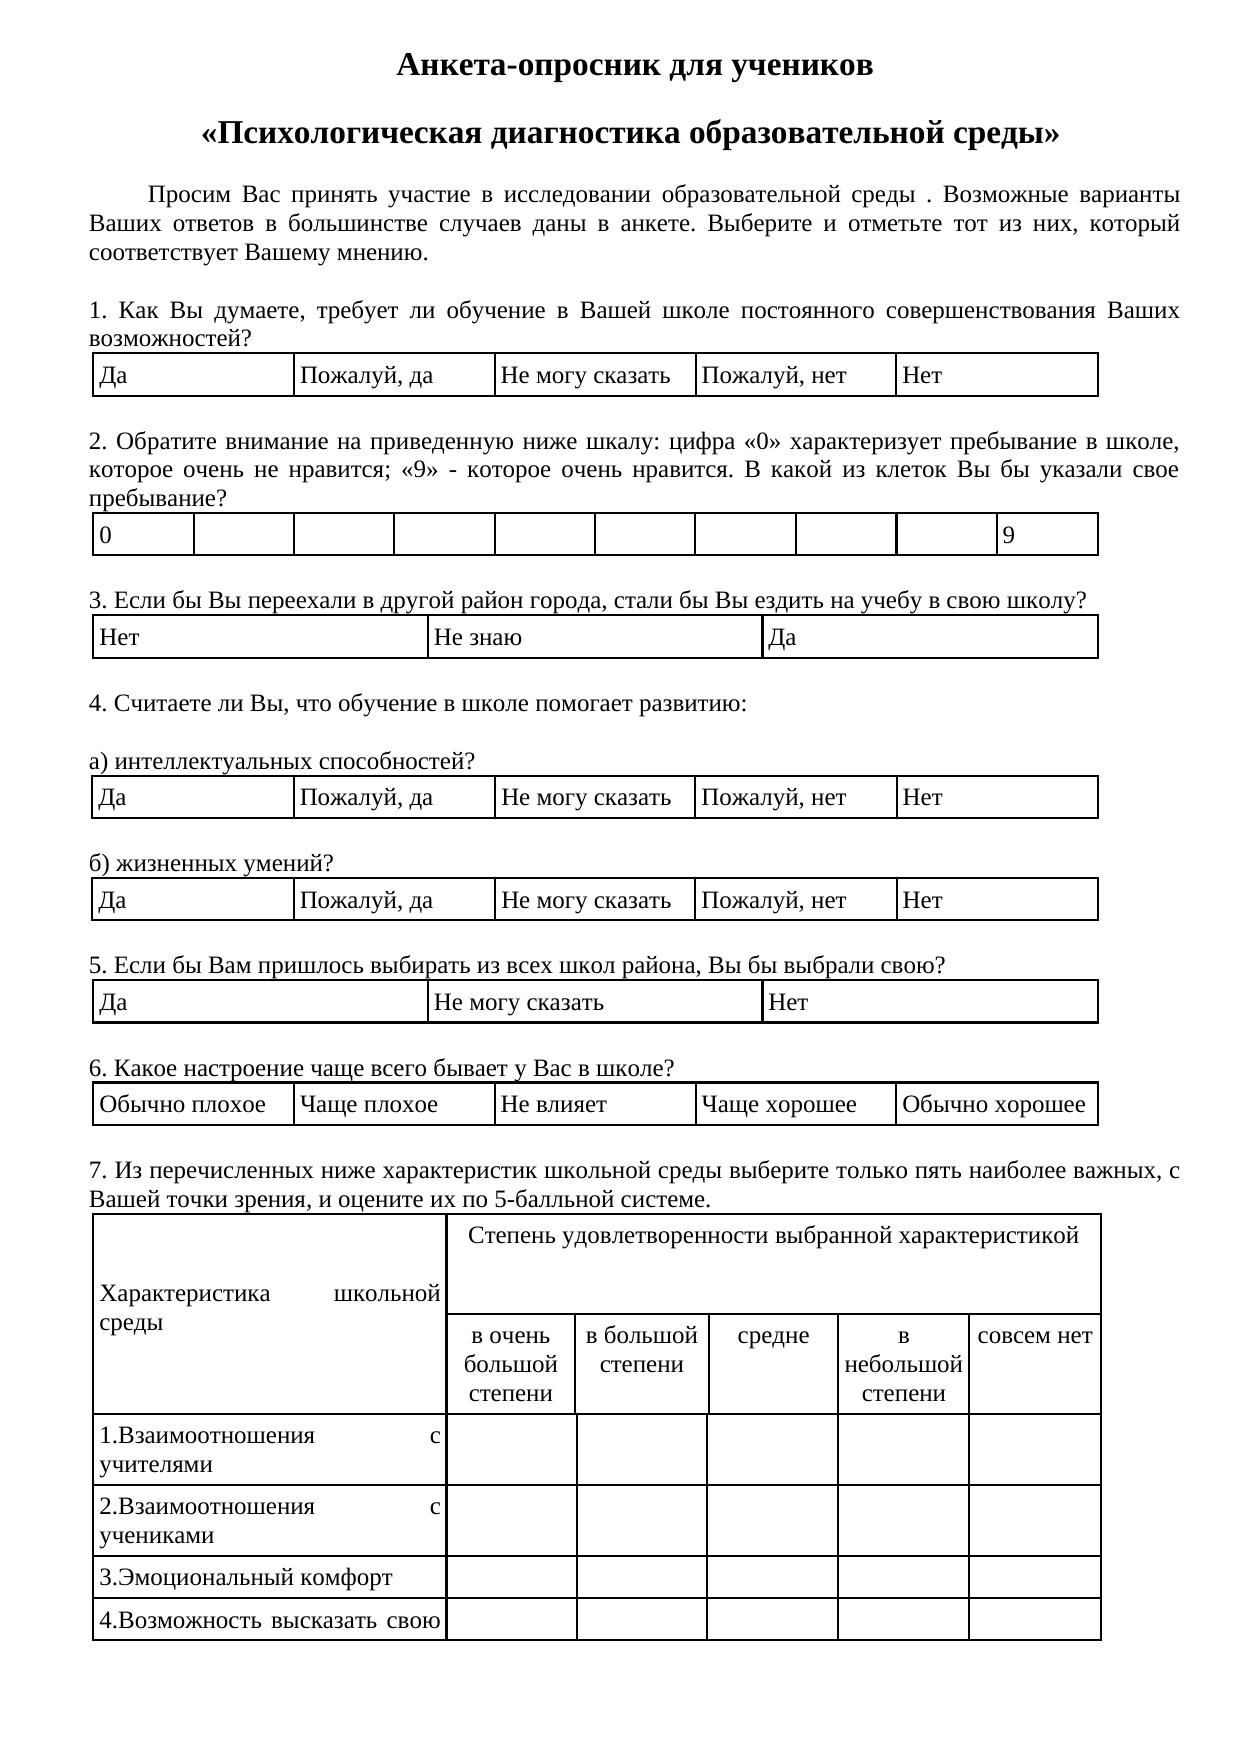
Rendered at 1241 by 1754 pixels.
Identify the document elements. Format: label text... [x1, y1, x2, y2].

table_cell 2.Взаимоотношения с учениками [94, 1486, 445, 1554]
table_header Пожалуй, да [295, 879, 494, 919]
table_header Нет [764, 981, 1097, 1021]
table_header Степень удовлетворенности выбранной характеристикой [448, 1215, 1100, 1313]
text 3. Если бы Вы переехали в другой район города, стали бы Вы ездить на учебу в свою школу? [89, 586, 1181, 614]
text Просим Вас принять участие в исследовании образовательной среды . Возможные варианты Ваших ответов в большинстве случаев даны в анкете. Выберите и отметьте тот из них, который соответствует Вашему мнению. [89, 179, 1181, 266]
table_header Да [94, 354, 293, 394]
table_cell в большой степени [576, 1315, 708, 1412]
table_header 9 [998, 514, 1097, 554]
table_header [797, 514, 895, 554]
table_header [898, 514, 996, 554]
table_header Чаще плохое [295, 1084, 494, 1124]
table_cell [970, 1486, 1100, 1554]
table_header Пожалуй, нет [696, 879, 896, 919]
table_header Не могу сказать [496, 777, 694, 817]
table_header Нет [897, 354, 1097, 394]
table_header [295, 514, 393, 554]
table_cell [448, 1486, 576, 1554]
table_header Нет [898, 777, 1097, 817]
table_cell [94, 1599, 445, 1639]
table_header Нет [898, 879, 1097, 919]
table_header Да [93, 777, 293, 817]
table_cell [578, 1557, 706, 1597]
table_header [696, 514, 795, 554]
text а) интеллектуальных способностей? [89, 746, 1181, 774]
table_header Да [764, 616, 1097, 657]
table_cell [970, 1415, 1100, 1483]
table_cell [578, 1599, 706, 1639]
text б) жизненных умений? [89, 848, 1181, 877]
table_cell [578, 1415, 706, 1483]
table_cell [839, 1599, 968, 1639]
table_cell [578, 1486, 706, 1554]
table_header [496, 514, 594, 554]
table_header Не знаю [429, 616, 761, 657]
table_header Пожалуй, да [295, 777, 494, 817]
table_header Не могу сказать [429, 981, 761, 1021]
table_cell 1.Взаимоотношения с учителями [94, 1415, 445, 1483]
table_cell [448, 1415, 576, 1483]
table_header Не могу сказать [496, 354, 695, 394]
table_cell [970, 1557, 1100, 1597]
table_header Чаще хорошее [697, 1084, 895, 1124]
table_cell [708, 1557, 837, 1597]
table_cell [708, 1486, 837, 1554]
text 5. Если бы Вам пришлось выбирать из всех школ района, Вы бы выбрали свою? [89, 950, 1181, 979]
table_cell [839, 1415, 968, 1483]
table_header [596, 514, 694, 554]
table_cell [970, 1599, 1100, 1639]
table_header Да [93, 879, 293, 919]
text 7. Из перечисленных ниже характеристик школьной среды выберите только пять наиболее важных, с Вашей точки зрения, и оцените их по 5-балльной системе. [89, 1155, 1181, 1212]
table_cell средне [710, 1315, 837, 1412]
table_cell в очень большой степени [448, 1315, 574, 1412]
text 4. Считаете ли Вы, что обучение в школе помогает развитию: [89, 688, 1181, 717]
table_header Обычно хорошее [897, 1084, 1097, 1124]
table_header Пожалуй, нет [697, 354, 895, 394]
table_cell [708, 1415, 837, 1483]
table_header [195, 514, 293, 554]
text 2. Обратите внимание на приведенную ниже шкалу: цифра «0» характеризует пребывание в школе, которое очень не нравится; «9» - которое очень нравится. В какой из клеток Вы бы указали свое пребывание? [89, 426, 1181, 512]
table_cell [839, 1486, 968, 1554]
table_header Характеристика школьной среды [94, 1215, 445, 1412]
table_header Не могу сказать [496, 879, 694, 919]
table_cell [708, 1599, 837, 1639]
table_header [395, 514, 494, 554]
table_header Пожалуй, да [295, 354, 494, 394]
table_header Нет [94, 616, 427, 657]
text 1. Как Вы думаете, требует ли обучение в Вашей школе постоянного совершенствования Ваших возможностей? [89, 295, 1181, 352]
table_cell совсем нет [970, 1315, 1100, 1412]
table_header 0 [94, 514, 193, 554]
table_header Пожалуй, нет [696, 777, 896, 817]
table_cell [839, 1557, 968, 1597]
text Анкета-опросник для учеников [89, 44, 1181, 83]
table_header Не влияет [496, 1084, 695, 1124]
table_cell [448, 1599, 576, 1639]
table_cell 3.Эмоциональный комфорт [94, 1557, 445, 1597]
table_header Обычно плохое [94, 1084, 293, 1124]
table_header Да [94, 981, 427, 1021]
text «Психологическая диагностика образовательной среды» [89, 112, 1181, 150]
table_cell [448, 1557, 576, 1597]
table_cell в небольшой степени [839, 1315, 968, 1412]
text 6. Какое настроение чаще всего бывает у Вас в школе? [89, 1053, 1181, 1081]
